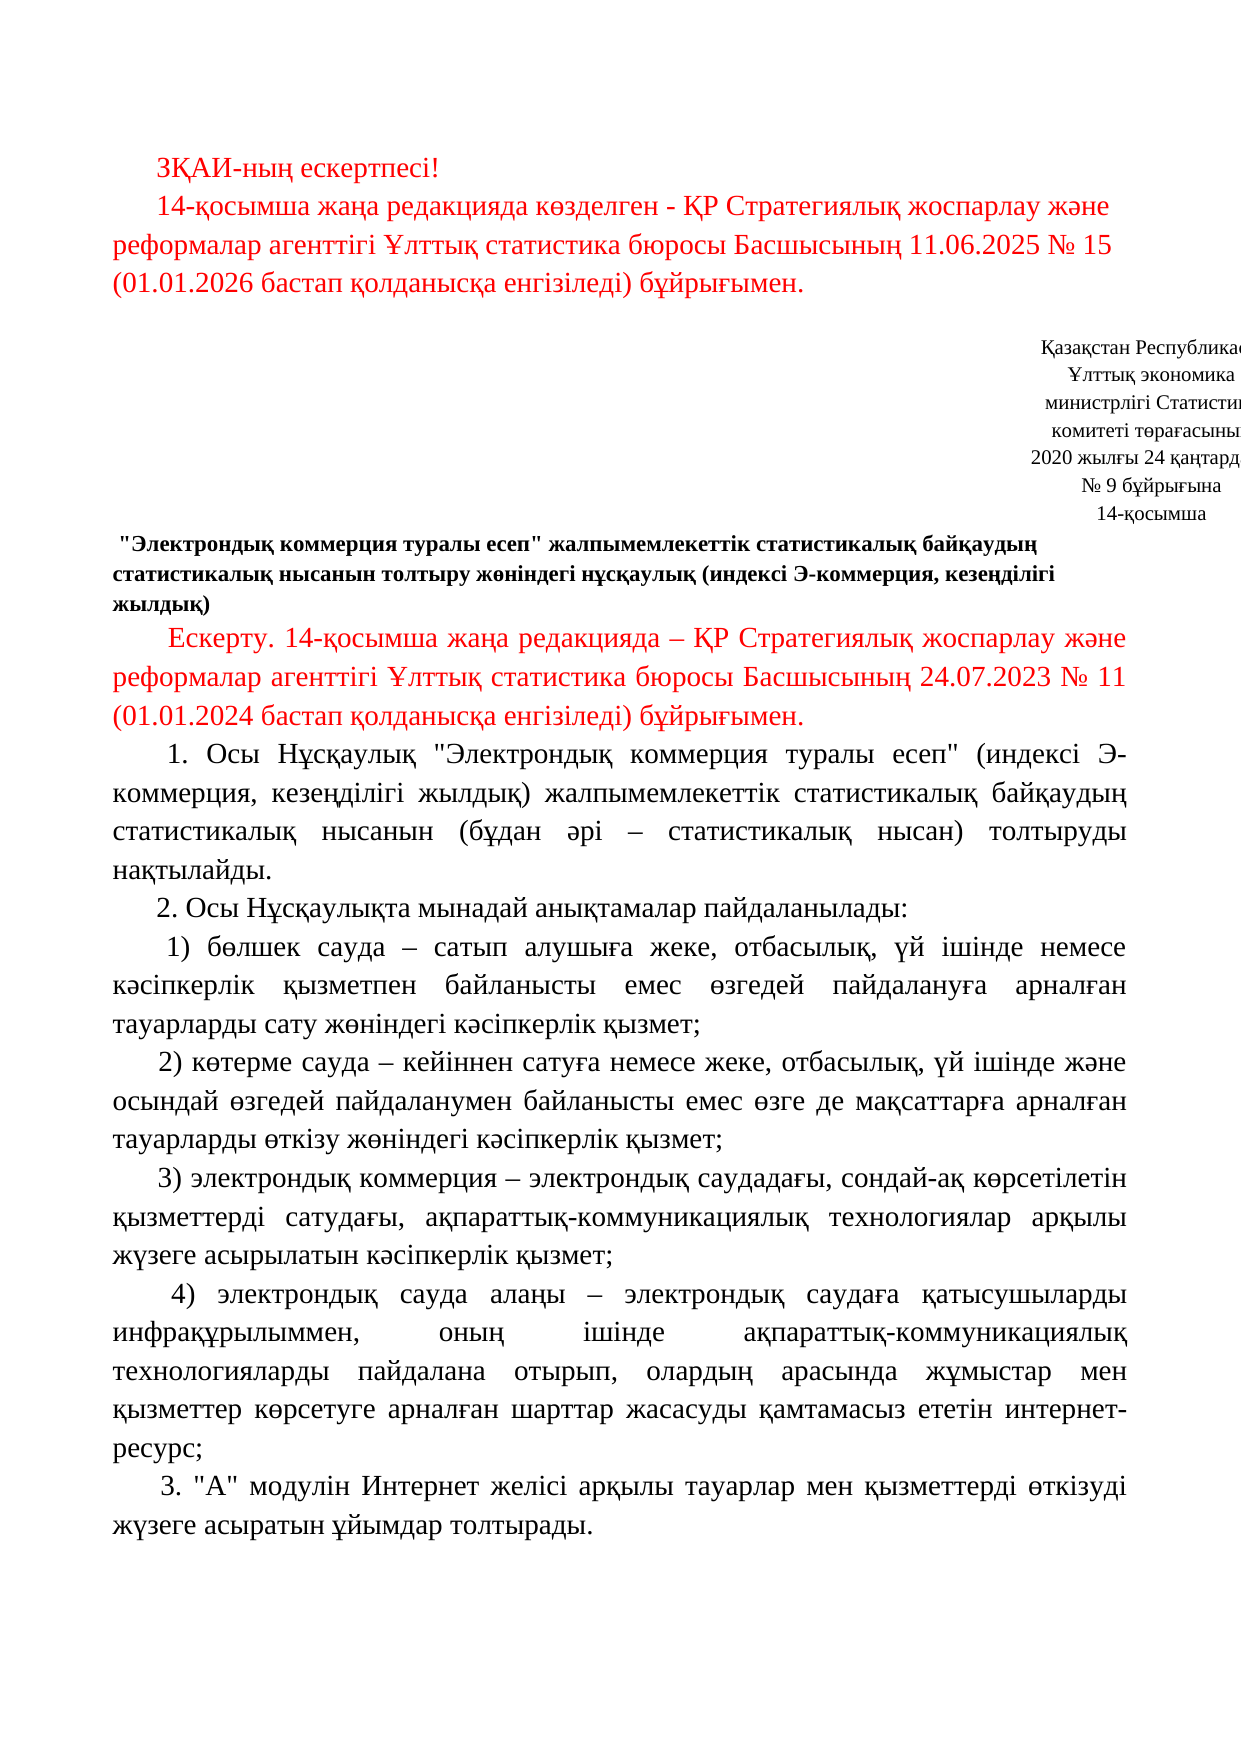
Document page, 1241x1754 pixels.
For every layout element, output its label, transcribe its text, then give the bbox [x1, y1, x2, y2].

text ЗҚАИ-ның ескертпесі! 14-қосымша жаңа редакцияда көзделген - ҚР Стратегиялық жоспарлау және реформалар агенттігі Ұлттық статистика бюросы Басшысының 11.06.2025 № 15 (01.01.2026 бастап қолданысқа енгізіледі) бұйрығымен. [112, 150, 1128, 329]
text "Электрондық коммерция туралы есеп" жалпымемлекеттік статистикалық байқаудың статистикалық нысанын толтыру жөніндегі нұсқаулық (индексі Э-коммерция, кезеңділігі жылдық) [112, 530, 1128, 617]
text 1) бөлшек сауда – сатып алушыға жеке, отбасылық, үй iшiнде немесе кәсiпкерлiк қызметпен байланысты емес өзгедей пайдалануға арналған тауарларды сату жөнiндегi кәсiпкерлiк қызмет; [112, 929, 1128, 1039]
text 2. Осы Нұсқаулықта мынадай анықтамалар пайдаланылады: [112, 890, 1128, 924]
text 2) көтерме сауда – кейiннен сатуға немесе жеке, отбасылық, үй iшiнде және осындай өзгедей пайдаланумен байланысты емес өзге де мақсаттарға арналған тауарларды өткiзу жөнiндегi кәсiпкерлiк қызмет; [112, 1044, 1128, 1155]
text 3) электрондық коммерция – электрондық саудадағы, сондай-ақ көрсетілетін қызметтерді сатудағы, ақпараттық-коммуникациялық технологиялар арқылы жүзеге асырылатын кәсіпкерлік қызмет; [112, 1160, 1128, 1271]
text 1. Осы Нұсқаулық "Электрондық коммерция туралы есеп" (индексі Э-коммерция, кезеңділігі жылдық) жалпымемлекеттік статистикалық байқаудың статистикалық нысанын (бұдан әрі – статистикалық нысан) толтыруды нақтылайды. [112, 736, 1128, 885]
text 4) электрондық сауда алаңы – электрондық саудаға қатысушыларды инфрақұрылыммен, оның ішінде ақпараттық-коммуникациялық технологияларды пайдалана отырып, олардың арасында жұмыстар мен қызметтер көрсетуге арналған шарттар жасасуды қамтамасыз ететін интернет-ресурс; [112, 1276, 1128, 1463]
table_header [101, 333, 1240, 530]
text 3. "А" модулін Интернет желісі арқылы тауарлар мен қызметтерді өткізуді жүзеге асыратын ұйымдар толтырады. [112, 1468, 1128, 1541]
text Ескерту. 14-қосымша жаңа редакцияда – ҚР Стратегиялық жоспарлау және реформалар агенттігі Ұлттық статистика бюросы Басшысының 24.07.2023 № 11 (01.01.2024 бастап қолданысқа енгізіледі) бұйрығымен. [112, 621, 1128, 731]
